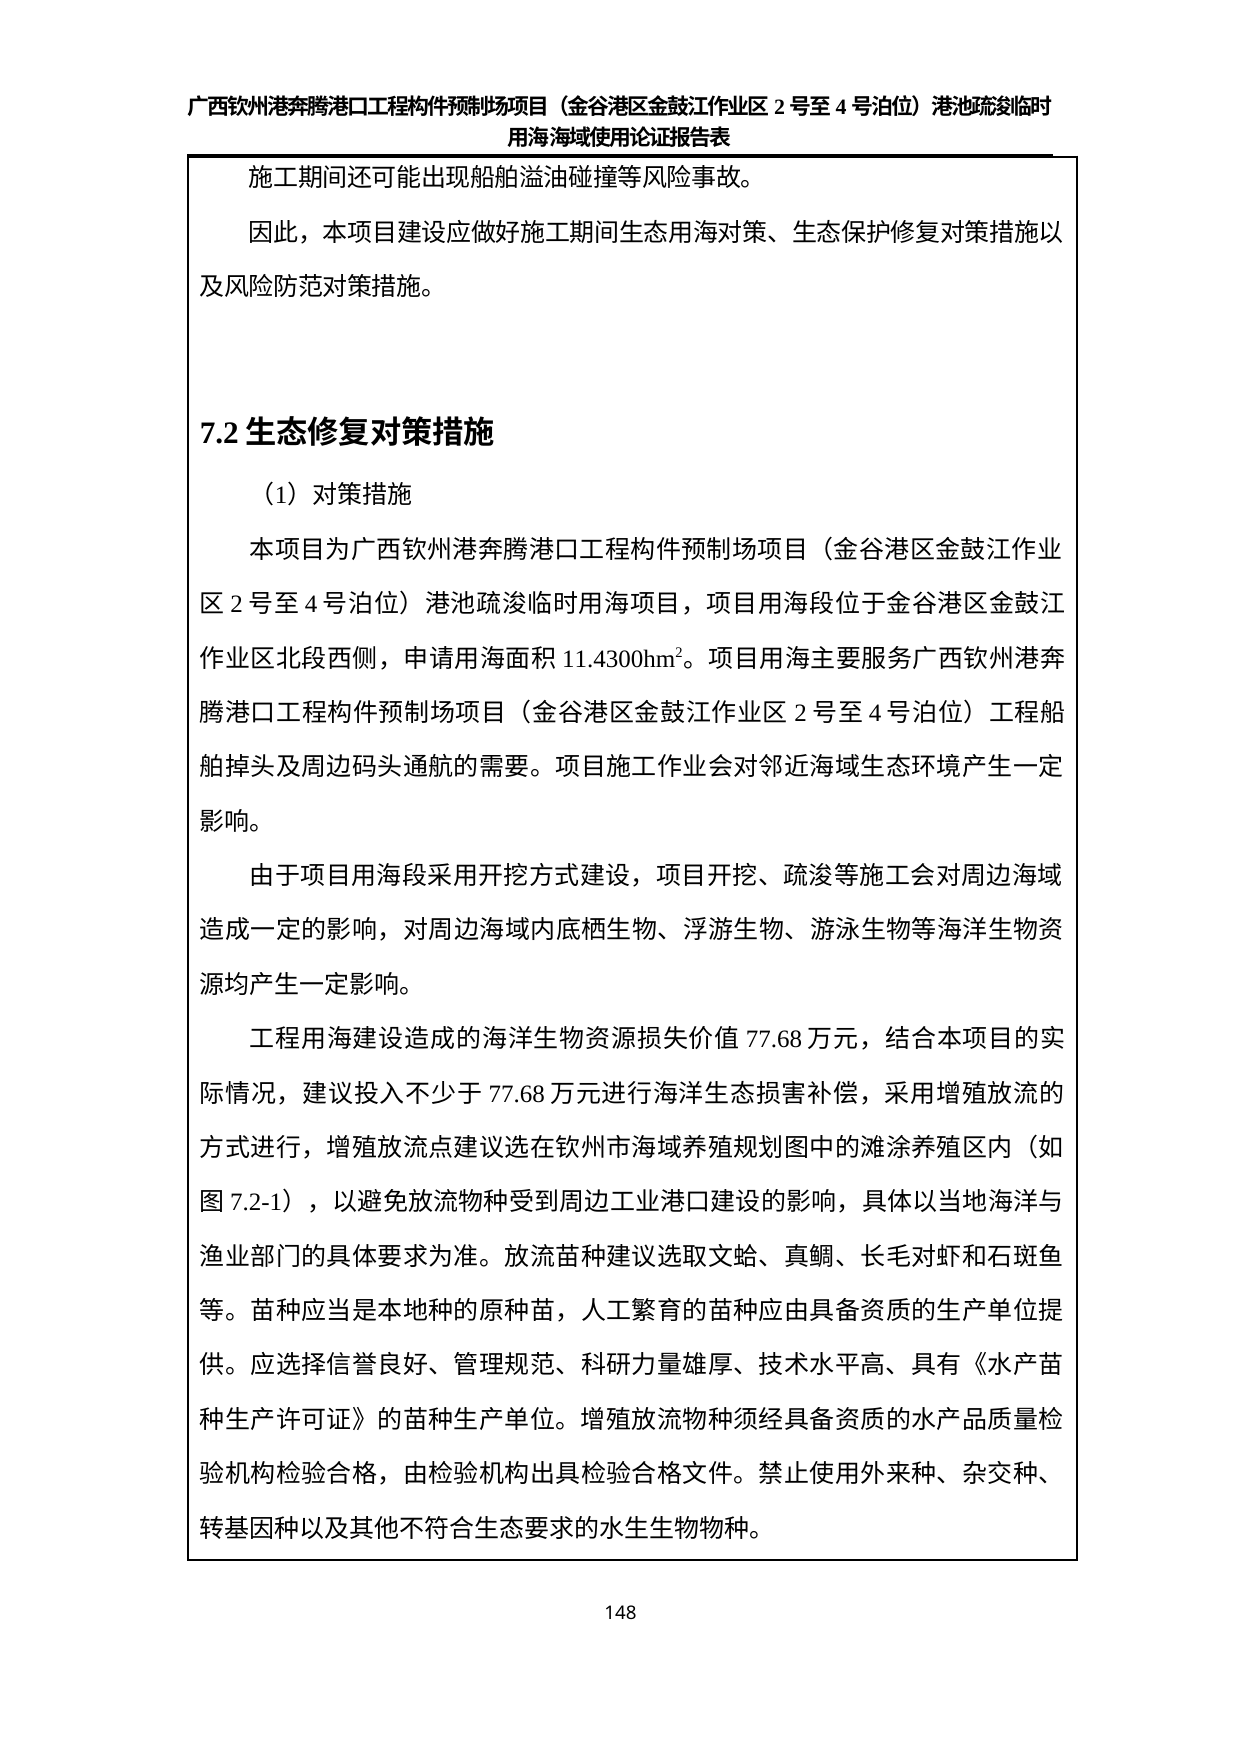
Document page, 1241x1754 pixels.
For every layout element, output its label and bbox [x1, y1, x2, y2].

table_header [189, 158, 1076, 1558]
